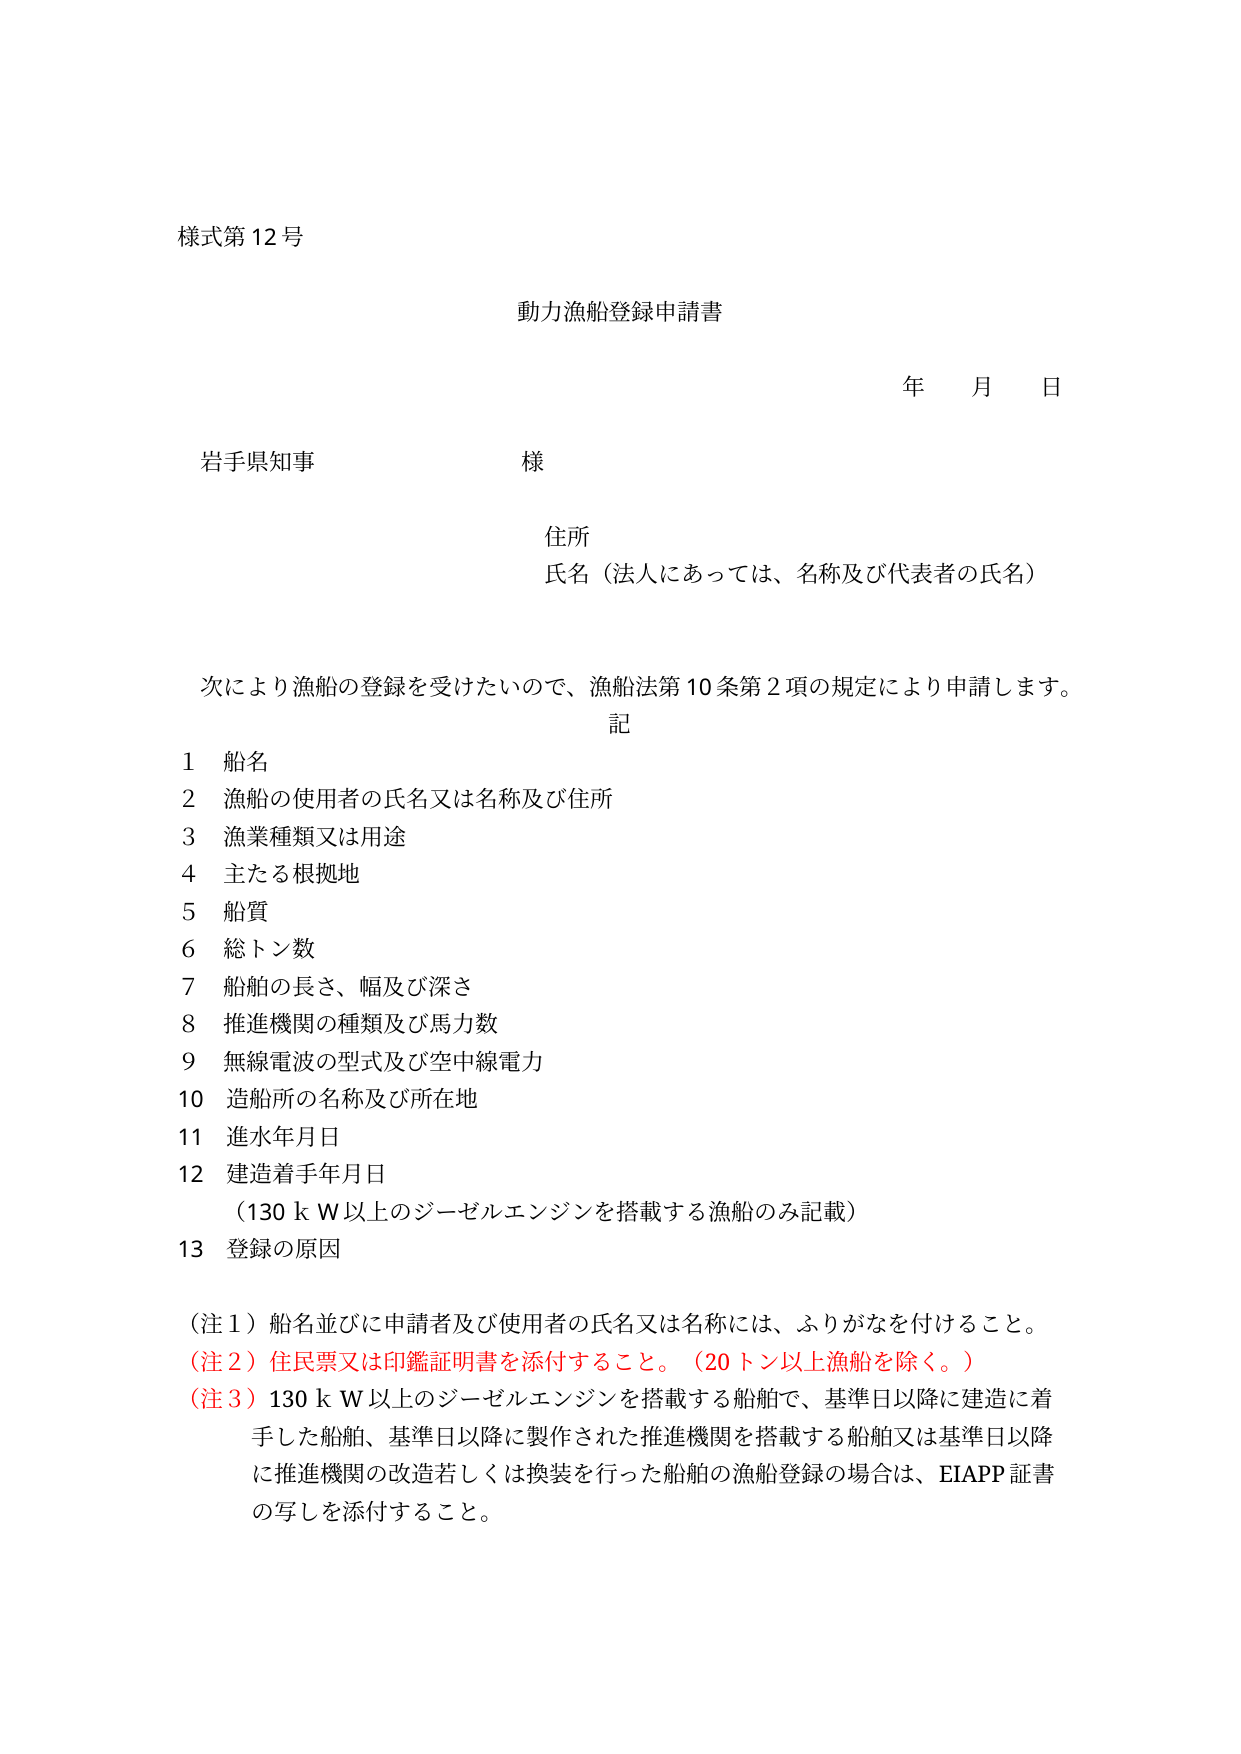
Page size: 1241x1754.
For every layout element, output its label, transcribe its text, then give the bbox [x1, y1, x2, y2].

text 岩手県知事 様 [177, 442, 1063, 479]
text ３ 漁業種類又は用途 [177, 817, 1063, 854]
text 年 月 日 [177, 367, 1063, 404]
text 13 登録の原因 [177, 1229, 1063, 1267]
text １ 船名 [177, 742, 1063, 779]
text （注１）船名並びに申請者及び使用者の氏名又は名称には、ふりがなを付けること。 [177, 1304, 1063, 1342]
text ４ 主たる根拠地 [177, 854, 1063, 892]
text ５ 船質 [177, 892, 1063, 929]
text 11 進水年月日 [177, 1117, 1063, 1154]
text ８ 推進機関の種類及び馬力数 [177, 1004, 1063, 1042]
text ６ 総トン数 [177, 929, 1063, 967]
text （注３）130ｋW以上のジーゼルエンジンを搭載する船舶で、基準日以降に建造に着手した船舶、基準日以降に製作された推進機関を搭載する船舶又は基準日以降に推進機関の改造若しくは換装を行った船舶の漁船登録の場合は、EIAPP証書の写しを添付すること。 [177, 1379, 1063, 1529]
text 12 建造着手年月日 [177, 1154, 1063, 1192]
text 次により漁船の登録を受けたいので、漁船法第10条第２項の規定により申請します。 [177, 667, 1063, 704]
text （130ｋW以上のジーゼルエンジンを搭載する漁船のみ記載） [177, 1192, 1063, 1229]
text 動力漁船登録申請書 [177, 292, 1063, 329]
text ２ 漁船の使用者の氏名又は名称及び住所 [177, 779, 1063, 817]
text ９ 無線電波の型式及び空中線電力 [177, 1042, 1063, 1079]
text 記 [177, 704, 1063, 742]
text 氏名（法人にあっては、名称及び代表者の氏名） [177, 554, 1063, 592]
text 様式第12号 [177, 217, 1063, 254]
text （注２）住民票又は印鑑証明書を添付すること。（20トン以上漁船を除く。） [177, 1342, 1063, 1379]
text 10 造船所の名称及び所在地 [177, 1079, 1063, 1117]
text 住所 [177, 517, 1063, 554]
text ７ 船舶の長さ、幅及び深さ [177, 967, 1063, 1004]
